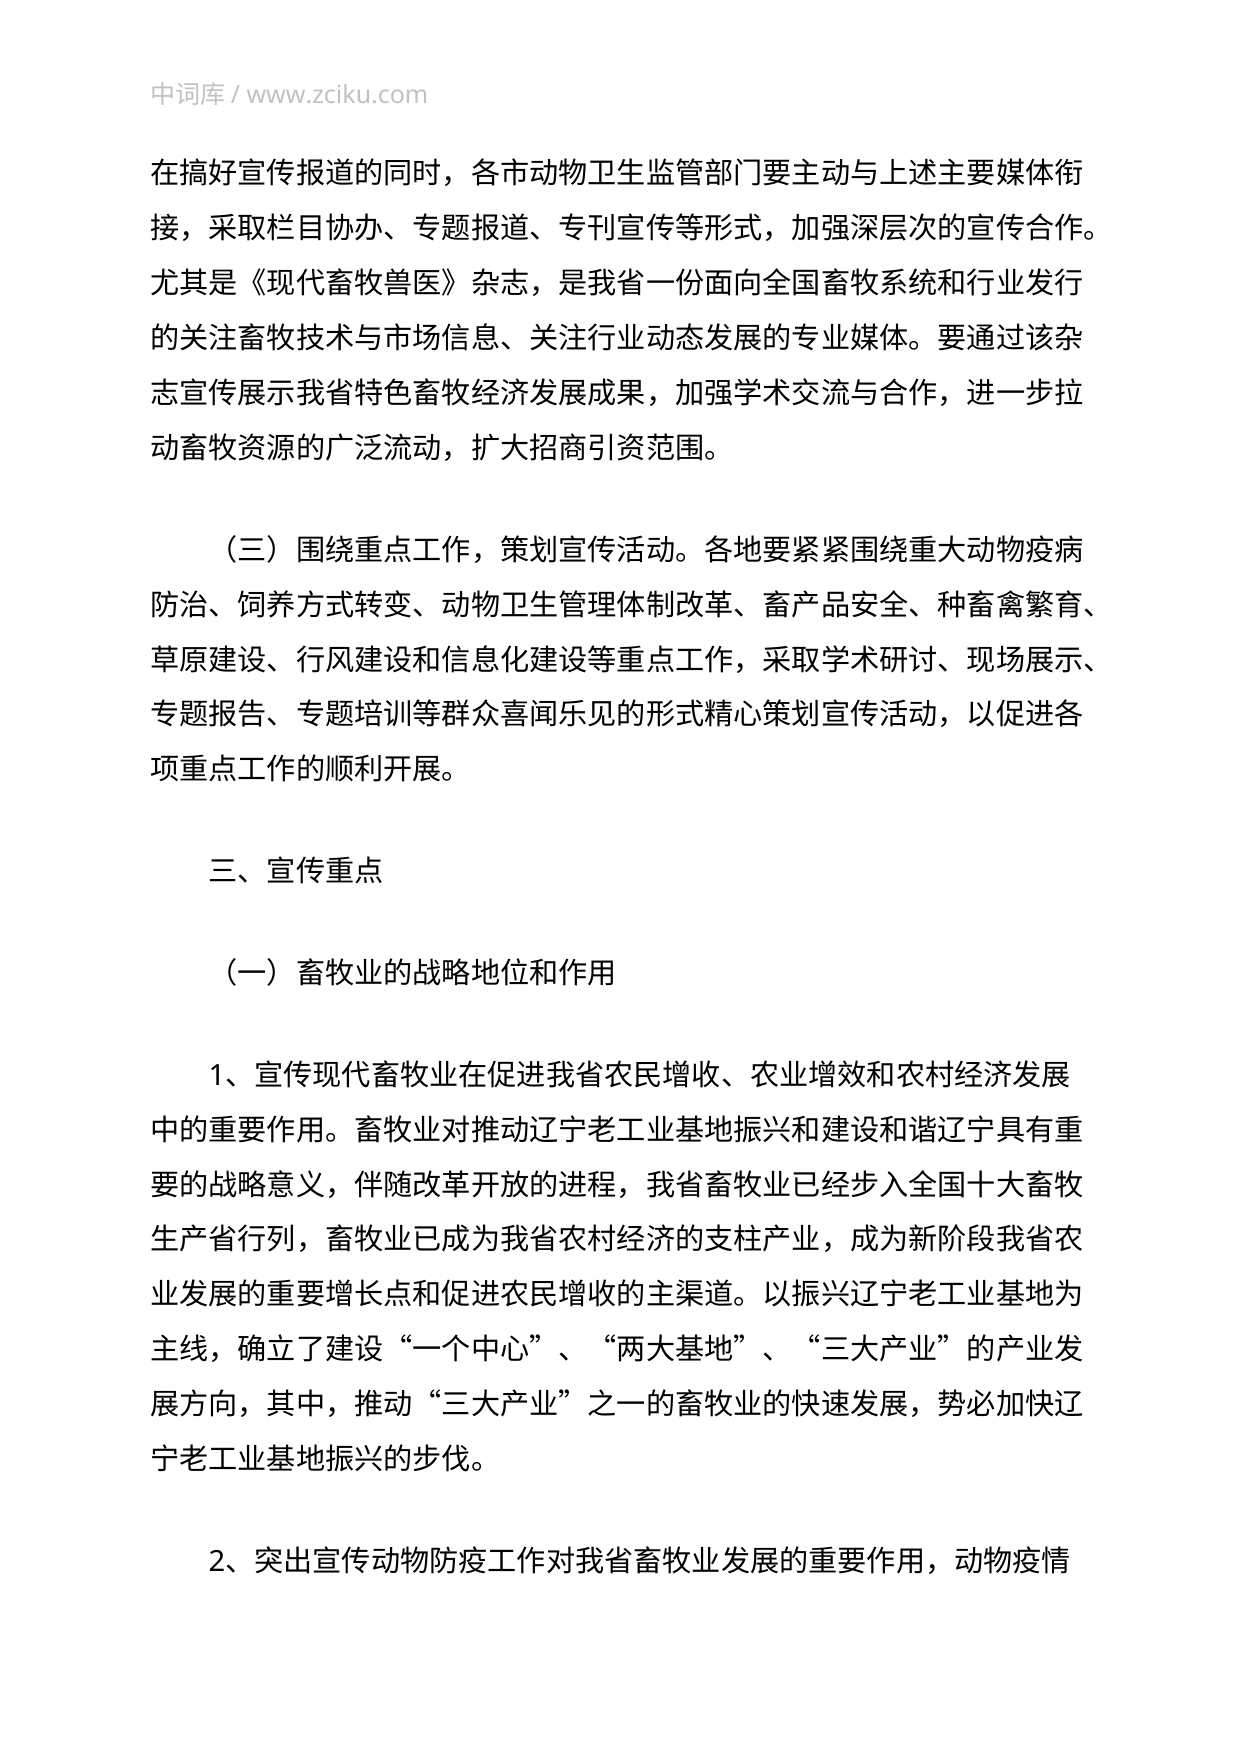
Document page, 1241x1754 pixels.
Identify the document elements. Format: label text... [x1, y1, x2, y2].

text 1、宣传现代畜牧业在促进我省农民增收、农业增效和农村经济发展中的重要作用。畜牧业对推动辽宁老工业基地振兴和建设和谐辽宁具有重要的战略意义，伴随改革开放的进程，我省畜牧业已经步入全国十大畜牧生产省行列，畜牧业已成为我省农村经济的支柱产业，成为新阶段我省农业发展的重要增长点和促进农民增收的主渠道。以振兴辽宁老工业基地为主线，确立了建设“一个中心”、“两大基地”、“三大产业”的产业发展方向，其中，推动“三大产业”之一的畜牧业的快速发展，势必加快辽宁老工业基地振兴的步伐。 [150, 1051, 1090, 1478]
text （三）围绕重点工作，策划宣传活动。各地要紧紧围绕重大动物疫病防治、饲养方式转变、动物卫生管理体制改革、畜产品安全、种畜禽繁育、草原建设、行风建设和信息化建设等重点工作，采取学术研讨、现场展示、专题报告、专题培训等群众喜闻乐见的形式精心策划宣传活动，以促进各项重点工作的顺利开展。 [150, 526, 1090, 788]
text 三、宣传重点 [150, 848, 1090, 890]
text （一）畜牧业的战略地位和作用 [150, 949, 1090, 992]
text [150, 1537, 1090, 1580]
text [150, 150, 1090, 467]
